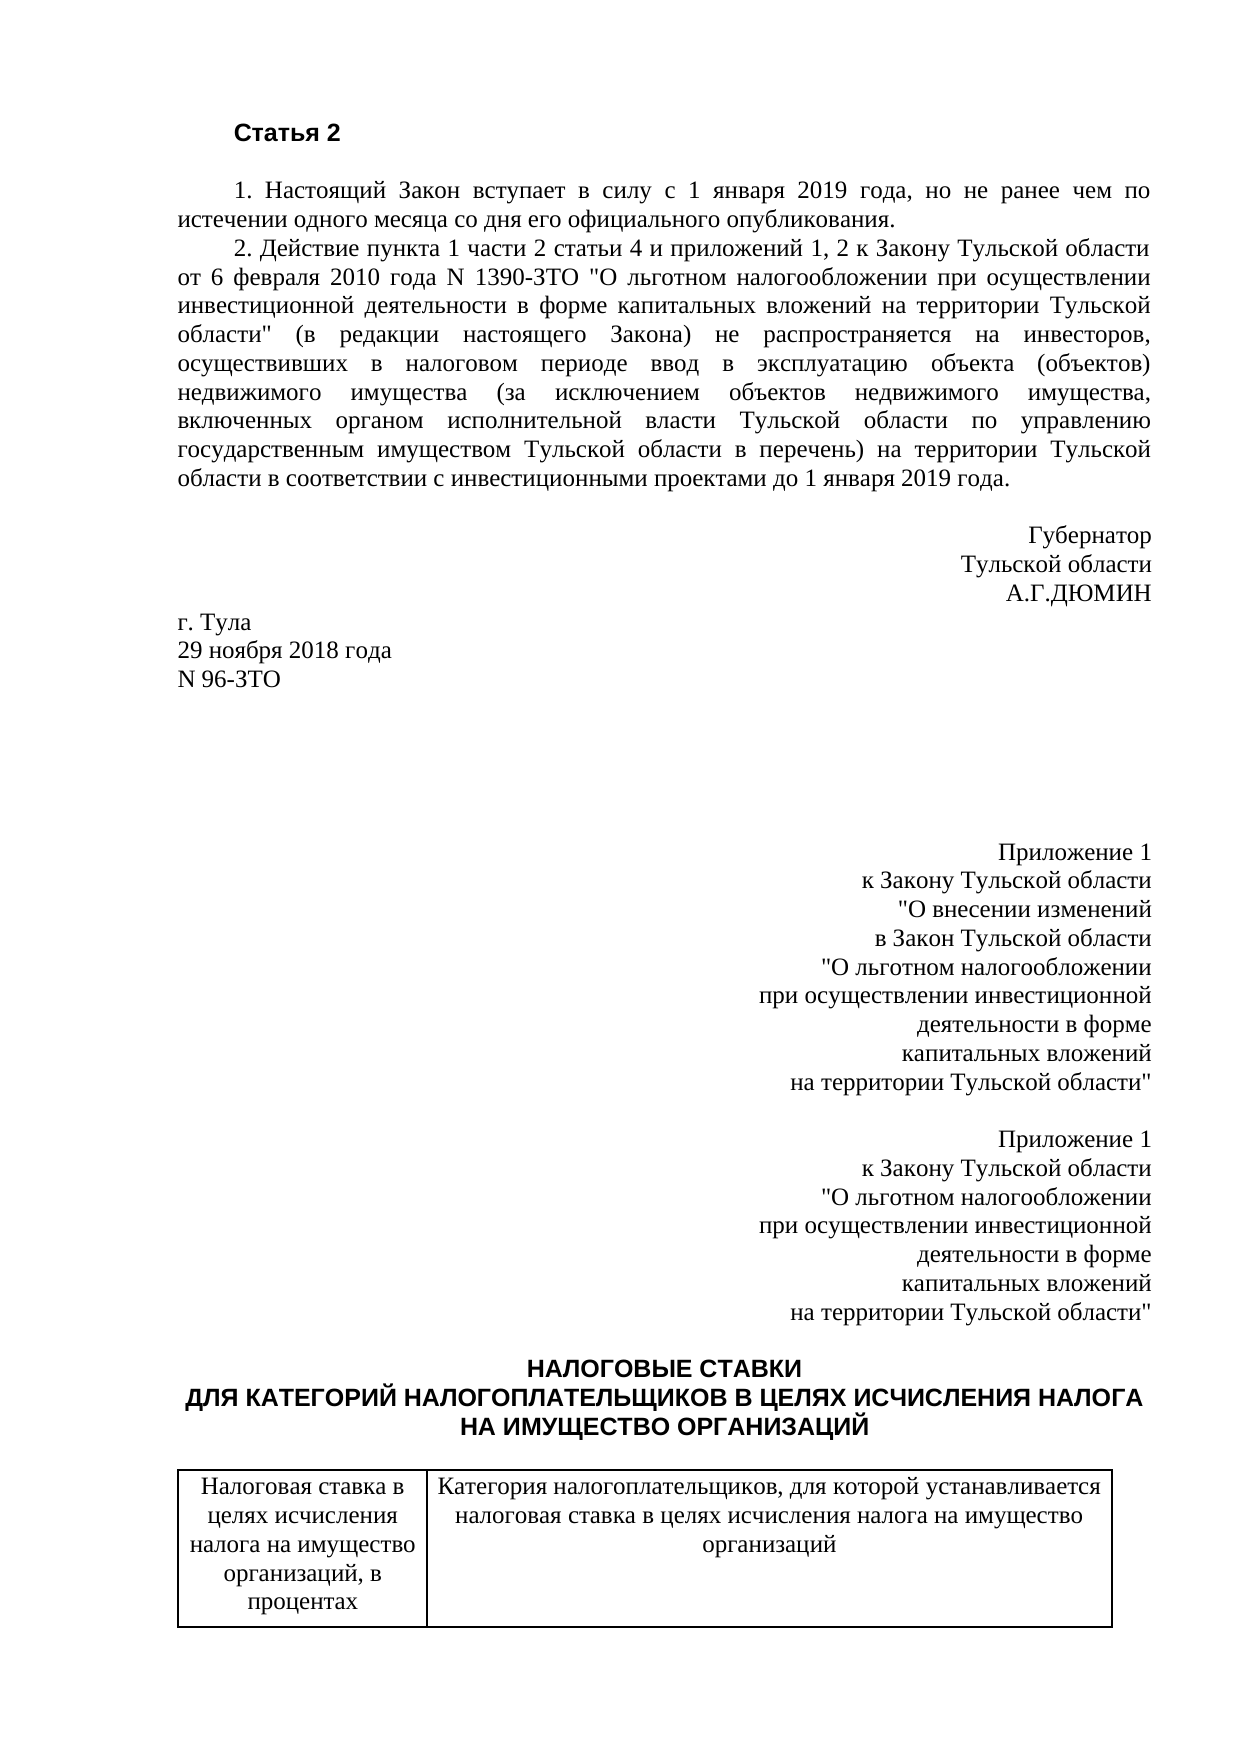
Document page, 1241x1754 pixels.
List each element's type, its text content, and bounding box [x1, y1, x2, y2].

text Тульской области [177, 549, 1152, 578]
text деятельности в форме [177, 1009, 1152, 1038]
text Приложение 1 [177, 1124, 1152, 1153]
text Статья 2 [177, 118, 1152, 147]
text на территории Тульской области" [177, 1067, 1152, 1096]
text к Закону Тульской области [177, 866, 1152, 894]
text 29 ноября 2018 года [177, 636, 1152, 664]
text капитальных вложений [177, 1038, 1152, 1067]
text на территории Тульской области" [177, 1297, 1152, 1326]
text N 96-ЗТО [177, 664, 1152, 693]
text НАЛОГОВЫЕ СТАВКИ [177, 1354, 1152, 1383]
table_header Налоговая ставка в целях исчисления налога на имущество организаций, в процентах [179, 1471, 426, 1626]
text 2. Действие пункта 1 части 2 статьи 4 и приложений 1, 2 к Закону Тульской области от 6 февраля 2010 года N 1390-ЗТО "О льготном налогообложении при осуществлении инвестиционной деятельности в форме капитальных вложений на территории Тульской области" (в редакции настоящего Закона) не распространяется на инвесторов, осуществивших в налоговом периоде ввод в эксплуатацию объекта (объектов) недвижимого имущества (за исключением объектов недвижимого имущества, включенных органом исполнительной власти Тульской области по управлению государственным имуществом Тульской области в перечень) на территории Тульской области в соответствии с инвестиционными проектами до 1 января 2019 года. [177, 233, 1152, 492]
text при осуществлении инвестиционной [177, 981, 1152, 1009]
text 1. Настоящий Закон вступает в силу с 1 января 2019 года, но не ранее чем по истечении одного месяца со дня его официального опубликования. [177, 176, 1152, 233]
text капитальных вложений [177, 1268, 1152, 1297]
text НА ИМУЩЕСТВО ОРГАНИЗАЦИЙ [177, 1412, 1152, 1441]
text Приложение 1 [177, 837, 1152, 866]
text "О льготном налогообложении [177, 1182, 1152, 1211]
table_header Категория налогоплательщиков, для которой устанавливается налоговая ставка в целях исчисления налога на имущество организаций [428, 1471, 1111, 1626]
text Губернатор [177, 521, 1152, 549]
text "О внесении изменений [177, 894, 1152, 923]
text деятельности в форме [177, 1239, 1152, 1268]
text к Закону Тульской области [177, 1153, 1152, 1182]
text при осуществлении инвестиционной [177, 1211, 1152, 1239]
text А.Г.ДЮМИН [177, 578, 1152, 607]
text "О льготном налогообложении [177, 952, 1152, 981]
text г. Тула [177, 607, 1152, 636]
text ДЛЯ КАТЕГОРИЙ НАЛОГОПЛАТЕЛЬЩИКОВ В ЦЕЛЯХ ИСЧИСЛЕНИЯ НАЛОГА [177, 1383, 1152, 1412]
text в Закон Тульской области [177, 923, 1152, 952]
